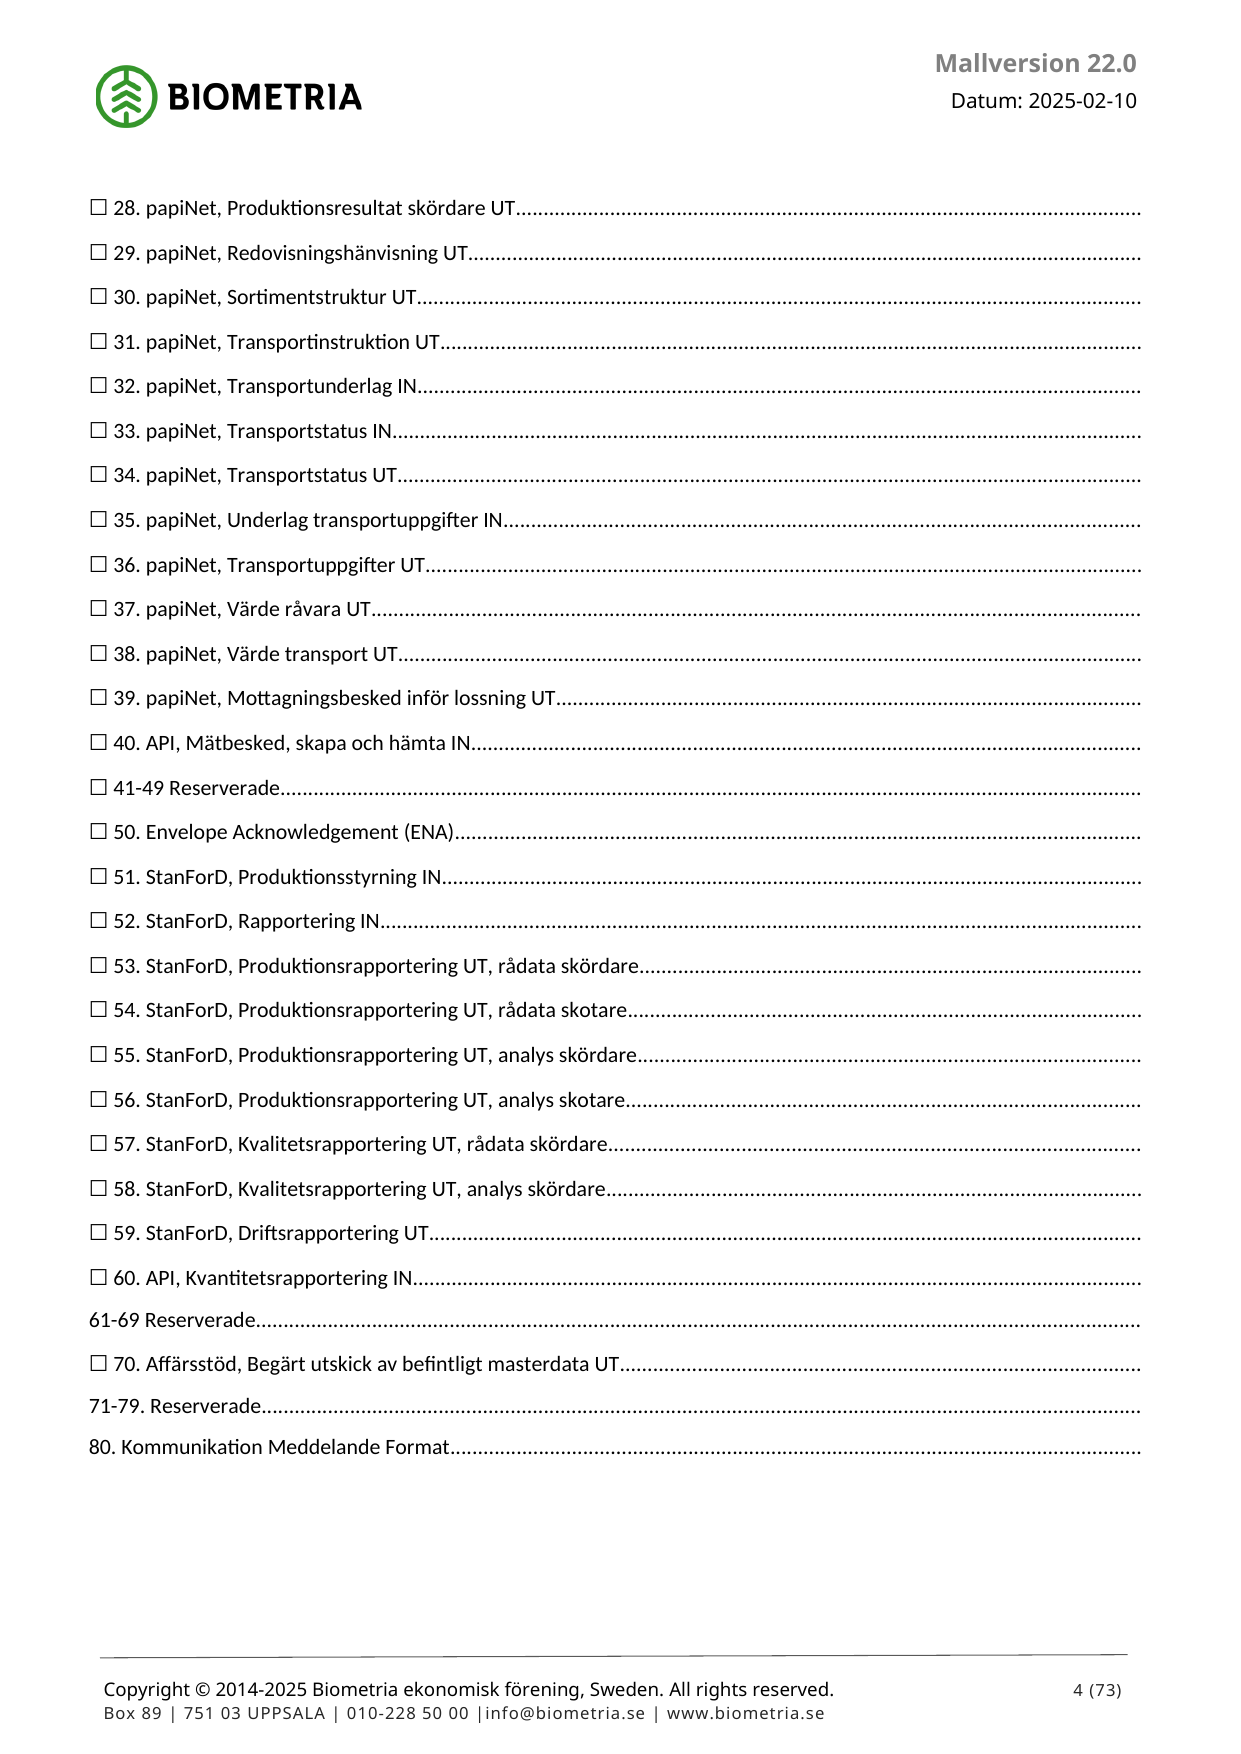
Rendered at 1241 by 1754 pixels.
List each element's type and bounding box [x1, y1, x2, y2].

picture [96, 65, 362, 128]
